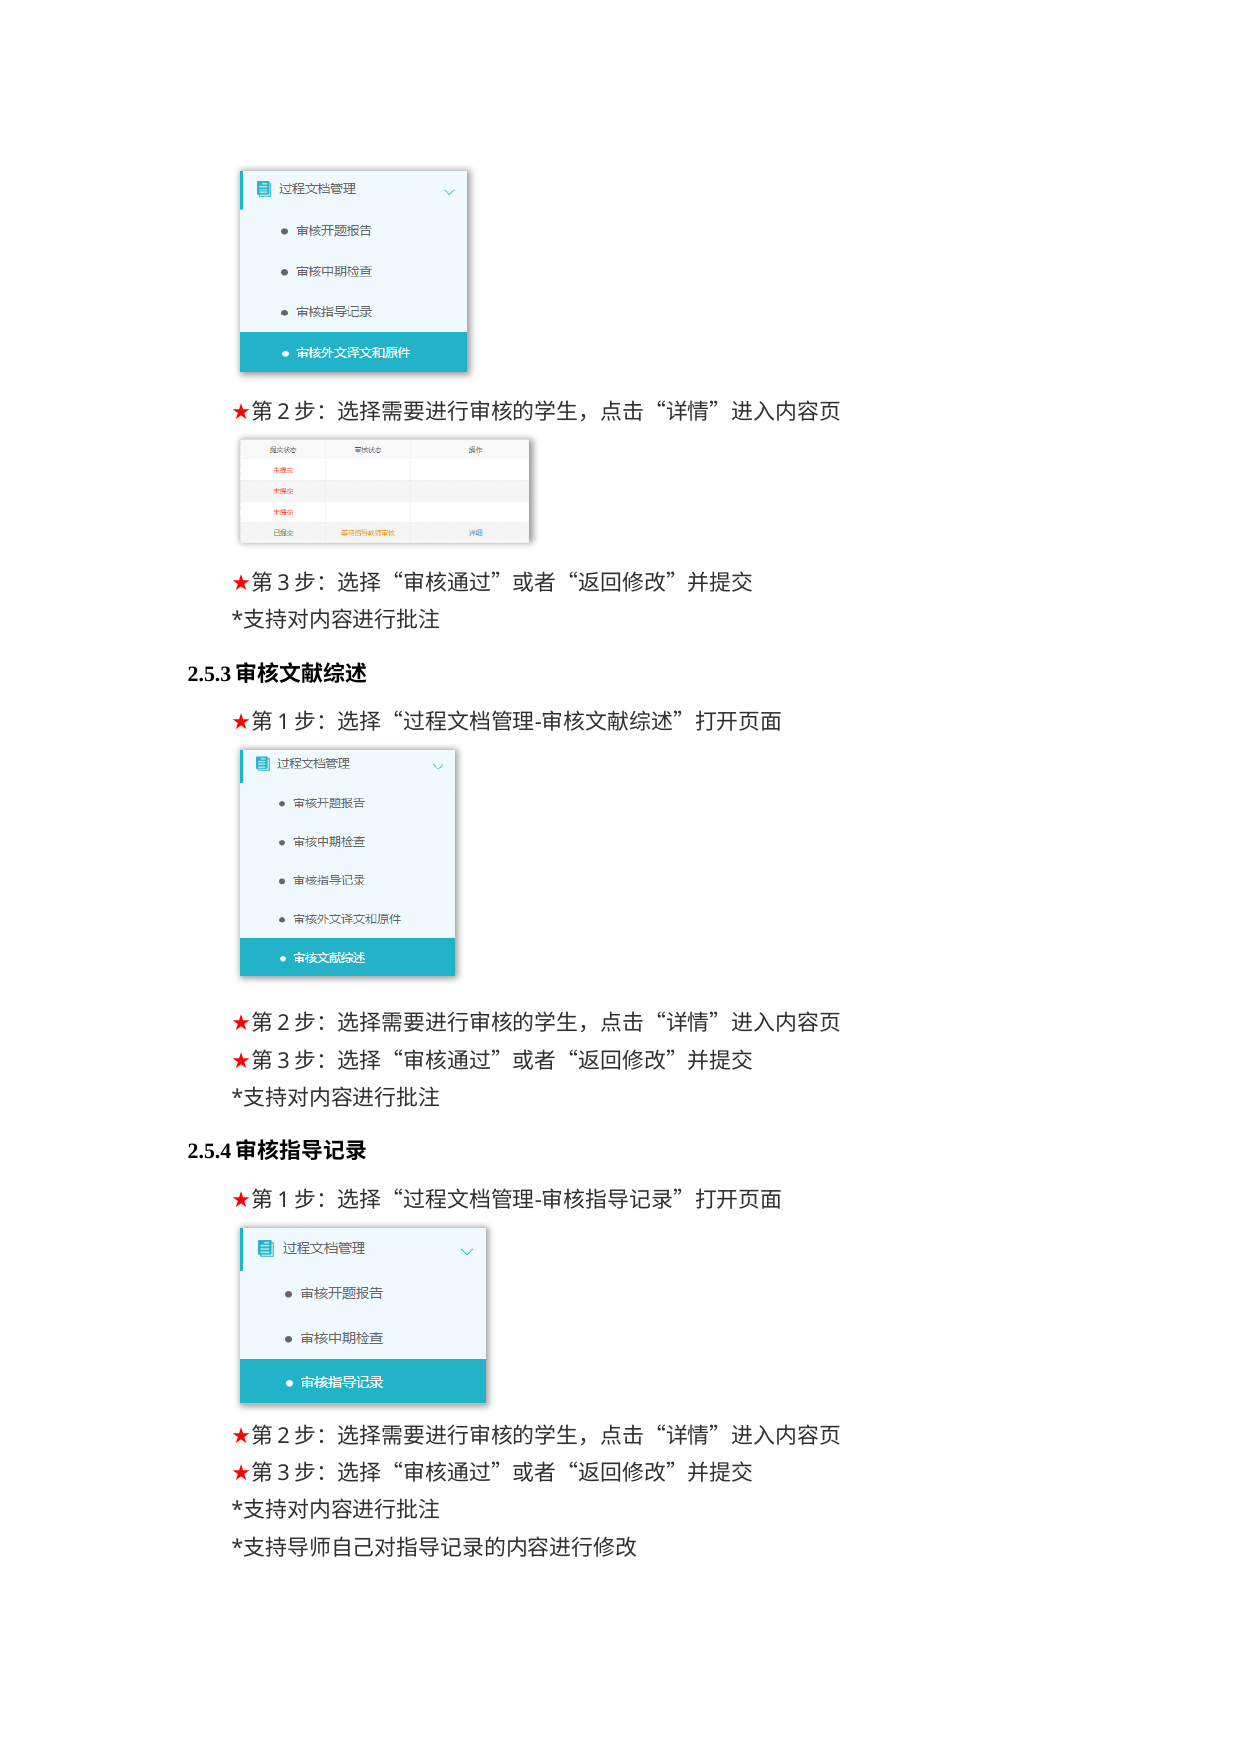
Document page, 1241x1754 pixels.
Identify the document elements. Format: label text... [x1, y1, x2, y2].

text ★第2步：选择需要进行审核的学生，点击“详情”进入内容页 [187, 1418, 1053, 1450]
picture [240, 750, 455, 976]
text ★第1步：选择“过程文档管理-审核指导记录”打开页面 [187, 1182, 1053, 1214]
subtitle 2.5.3审核文献综述 [187, 655, 1053, 688]
text *支持导师自己对指导记录的内容进行修改 [187, 1529, 1053, 1562]
text *支持对内容进行批注 [187, 1492, 1053, 1525]
text ★第3步：选择“审核通过”或者“返回修改”并提交 [187, 564, 1053, 597]
text ★第2步：选择需要进行审核的学生，点击“详情”进入内容页 [187, 393, 1053, 426]
text ★第3步：选择“审核通过”或者“返回修改”并提交 [187, 1042, 1053, 1075]
text *支持对内容进行批注 [187, 1079, 1053, 1112]
subtitle 2.5.4审核指导记录 [187, 1133, 1053, 1165]
text *支持对内容进行批注 [187, 602, 1053, 634]
text ★第2步：选择需要进行审核的学生，点击“详情”进入内容页 [187, 1005, 1053, 1038]
text ★第1步：选择“过程文档管理-审核文献综述”打开页面 [187, 704, 1053, 736]
picture [240, 171, 467, 372]
picture [240, 439, 529, 543]
text ★第3步：选择“审核通过”或者“返回修改”并提交 [187, 1455, 1053, 1487]
picture [240, 1228, 486, 1404]
